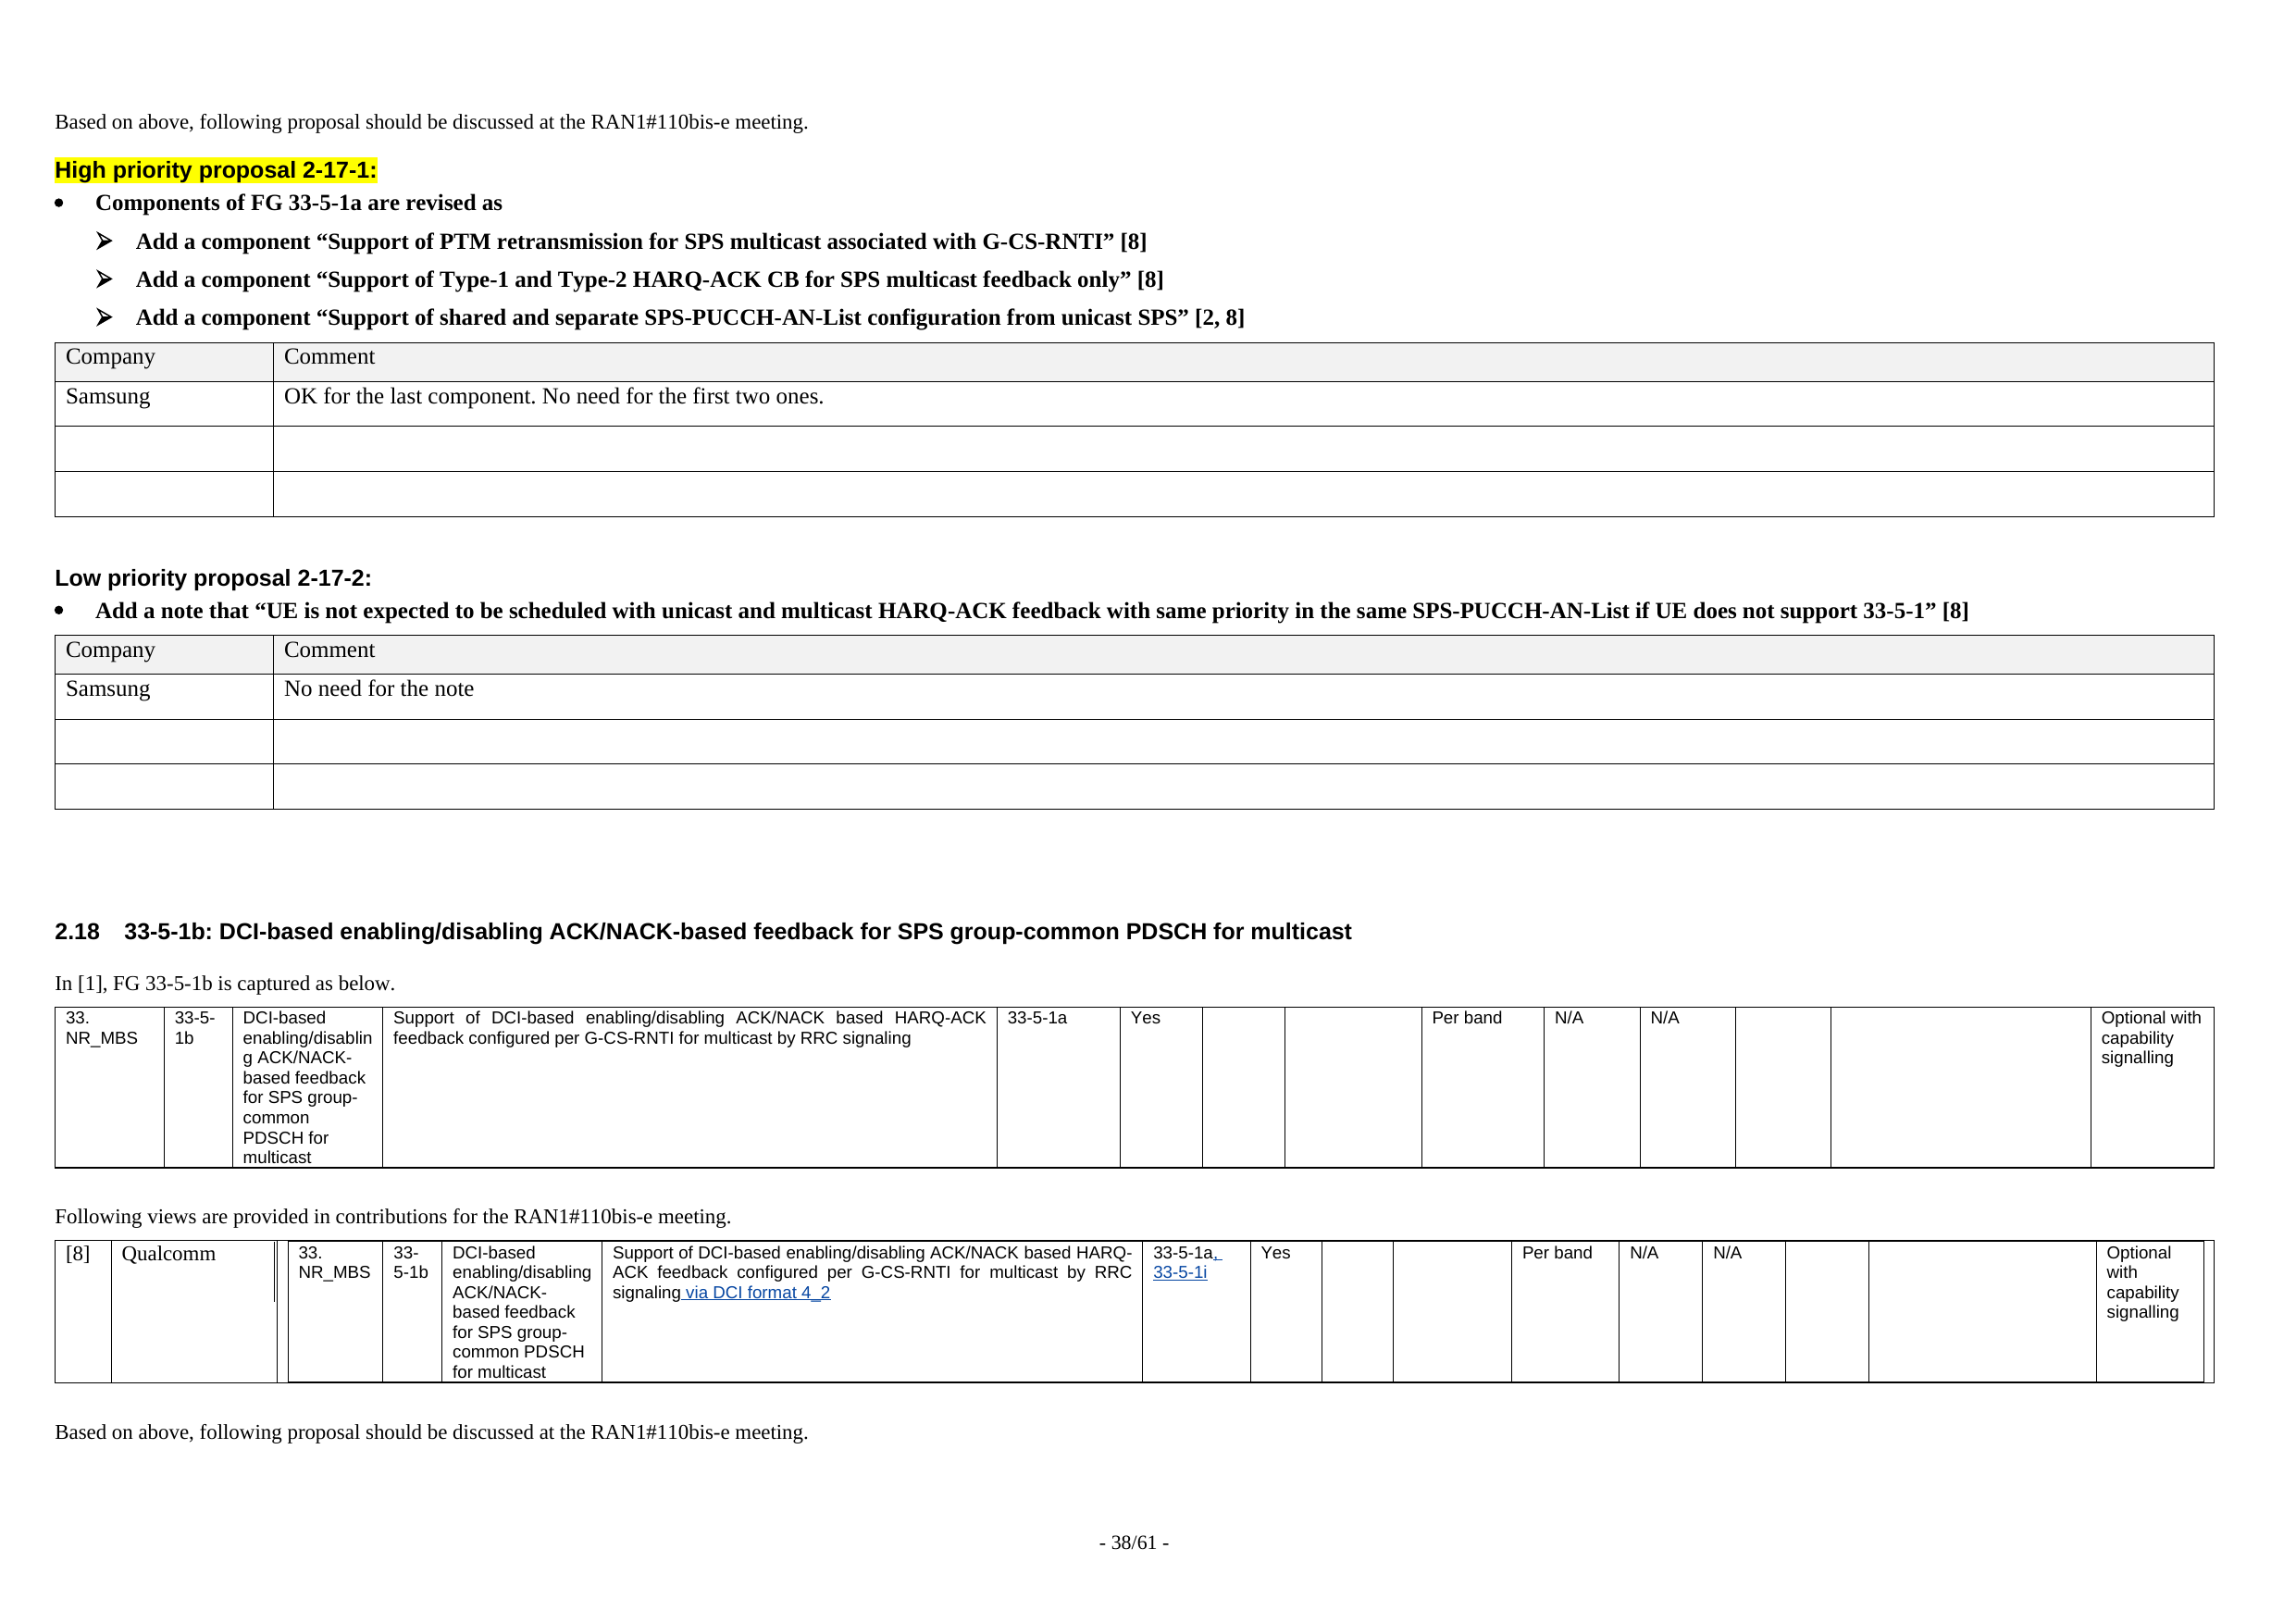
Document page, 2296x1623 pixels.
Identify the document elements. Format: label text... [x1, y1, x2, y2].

table_header Per band [1422, 1008, 1544, 1167]
table_cell [274, 764, 2214, 809]
table_header [1322, 1242, 1393, 1381]
table_header [1143, 1242, 1250, 1381]
table_cell [56, 720, 273, 763]
table_header Support of DCI-based enabling/disabling ACK/NACK based HARQ-ACK feedback configured per G-CS-RNTI for multicast by RRC signaling [383, 1008, 997, 1167]
subtitle High priority proposal 2-17-1: [55, 156, 2214, 183]
table_cell [274, 720, 2214, 763]
list Add a component “Support of Type-1 and Type-2 HARQ-ACK CB for SPS multicast feedback only” [8] [95, 266, 2214, 292]
table_header Company [56, 343, 273, 381]
text In [1], FG 33-5-1b is captured as below. [55, 971, 2214, 995]
table_header [602, 1242, 1142, 1381]
table_header Comment [274, 636, 2214, 674]
table_cell [56, 427, 273, 471]
table_header [1203, 1008, 1285, 1167]
table_cell Samsung [56, 675, 273, 719]
text Based on above, following proposal should be discussed at the RAN1#110bis-e meeting. [55, 109, 2214, 133]
list Components of FG 33-5-1a are revised as [55, 189, 2214, 216]
table_header [289, 1242, 382, 1381]
text Based on above, following proposal should be discussed at the RAN1#110bis-e meeting. [55, 1419, 2214, 1444]
table_cell OK for the last component. No need for the first two ones. [274, 382, 2214, 426]
table_header [1786, 1242, 1868, 1381]
list Add a component “Support of PTM retransmission for SPS multicast associated with G-CS-RNTI” [8] [95, 228, 2214, 254]
table_header [278, 1241, 288, 1382]
table_header [1620, 1242, 1702, 1381]
table_cell No need for the note [274, 675, 2214, 719]
table_header [1831, 1008, 2091, 1167]
table_header Yes [1121, 1008, 1202, 1167]
subtitle 2.18 33-5-1b: DCI-based enabling/disabling ACK/NACK-based feedback for SPS group-common PDSCH for multicast [55, 918, 2214, 944]
table_cell [274, 427, 2214, 471]
table_header 33. NR_MBS [56, 1008, 164, 1167]
table_header [1869, 1242, 2096, 1381]
list Add a note that “UE is not expected to be scheduled with unicast and multicast HARQ-ACK feedback with same priority in the same SPS-PUCCH-AN-List if UE does not support 33-5-1” [8] [55, 597, 2214, 623]
table_header 33-5-1a [998, 1008, 1120, 1167]
table_cell [56, 472, 273, 515]
table_header Qualcomm [112, 1241, 277, 1382]
table_cell Samsung [56, 382, 273, 426]
table_header DCI-based enabling/disabling ACK/NACK-based feedback for SPS group-common PDSCH for multicast [233, 1008, 382, 1167]
table_cell [274, 472, 2214, 515]
table_header 33-5-1b [165, 1008, 232, 1167]
table_header Comment [274, 343, 2214, 381]
table_header [1512, 1242, 1619, 1381]
table_header [1251, 1242, 1322, 1381]
table_header [2204, 1241, 2214, 1382]
table_cell [56, 764, 273, 809]
table_header [383, 1242, 441, 1381]
list Add a component “Support of shared and separate SPS-PUCCH-AN-List configuration from unicast SPS” [2, 8] [95, 304, 2214, 330]
table_header Optional with capability signalling [2091, 1008, 2214, 1167]
table_header [8] [56, 1241, 111, 1382]
table_header N/A [1641, 1008, 1735, 1167]
table_header [1736, 1008, 1831, 1167]
table_header Company [56, 636, 273, 674]
text Following views are provided in contributions for the RAN1#110bis-e meeting. [55, 1204, 2214, 1229]
table_header [2097, 1242, 2203, 1381]
table_header [442, 1242, 602, 1381]
table_header [1703, 1242, 1785, 1381]
table_header [1394, 1242, 1511, 1381]
table_header [1285, 1008, 1421, 1167]
table_header N/A [1545, 1008, 1640, 1167]
subtitle Low priority proposal 2-17-2: [55, 564, 2214, 590]
